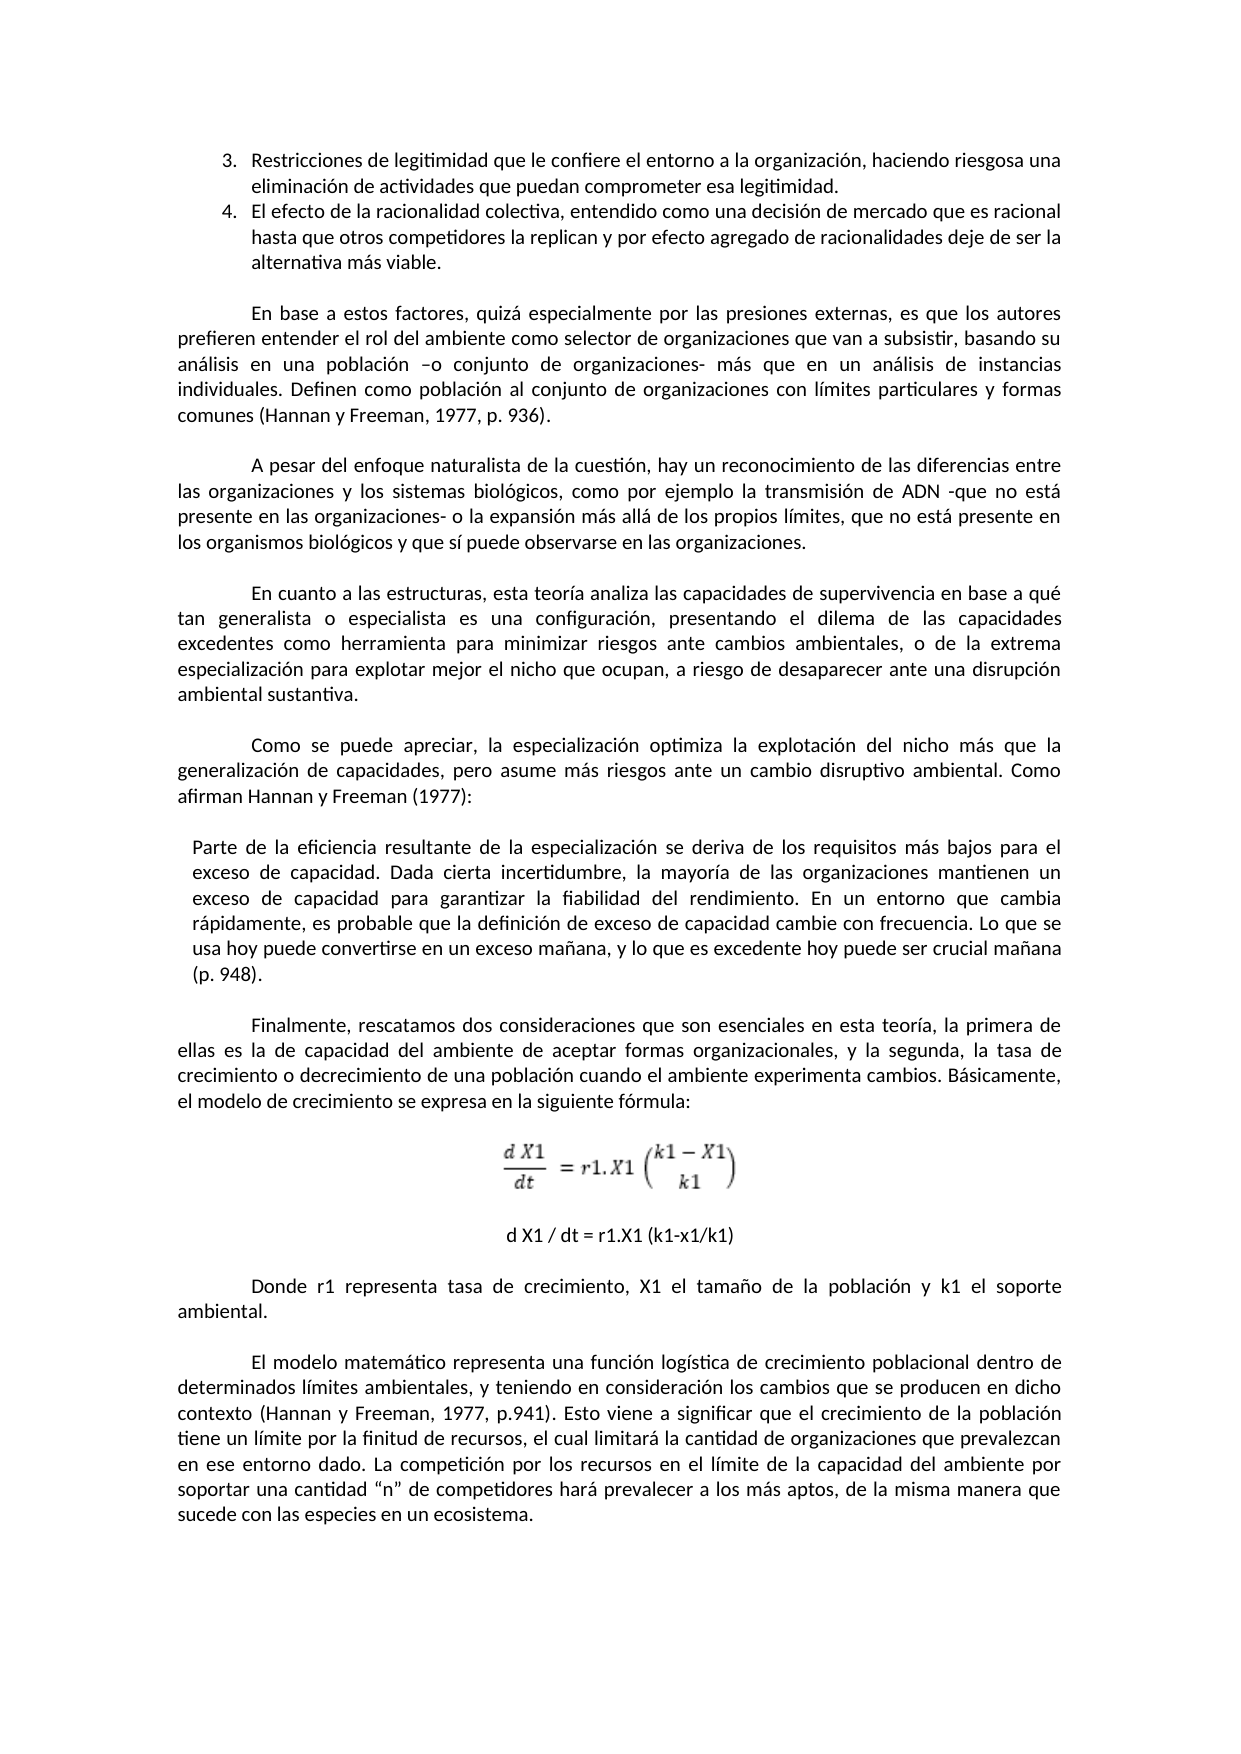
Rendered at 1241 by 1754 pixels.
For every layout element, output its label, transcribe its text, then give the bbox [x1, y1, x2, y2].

text Como se puede apreciar, la especialización optimiza la explotación del nicho más que la generalización de capacidades, pero asume más riesgos ante un cambio disruptivo ambiental. Como afirman Hannan y Freeman (1977): [177, 732, 1063, 808]
list El efecto de la racionalidad colectiva, entendido como una decisión de mercado que es racional hasta que otros competidores la replican y por efecto agregado de racionalidades deje de ser la alternativa más viable. [222, 198, 1063, 275]
text Finalmente, rescatamos dos consideraciones que son esenciales en esta teoría, la primera de ellas es la de capacidad del ambiente de aceptar formas organizacionales, y la segunda, la tasa de crecimiento o decrecimiento de una población cuando el ambiente experimenta cambios. Básicamente, el modelo de crecimiento se expresa en la siguiente fórmula: [177, 1012, 1063, 1113]
text En base a estos factores, quizá especialmente por las presiones externas, es que los autores prefieren entender el rol del ambiente como selector de organizaciones que van a subsistir, basando su análisis en una población –o conjunto de organizaciones- más que en un análisis de instancias individuales. Definen como población al conjunto de organizaciones con límites particulares y formas comunes (Hannan y Freeman, 1977, p. 936). [177, 300, 1063, 427]
list Restricciones de legitimidad que le confiere el entorno a la organización, haciendo riesgosa una eliminación de actividades que puedan comprometer esa legitimidad. [222, 148, 1063, 198]
text A pesar del enfoque naturalista de la cuestión, hay un reconocimiento de las diferencias entre las organizaciones y los sistemas biológicos, como por ejemplo la transmisión de ADN -que no está presente en las organizaciones- o la expansión más allá de los propios límites, que no está presente en los organismos biológicos y que sí puede observarse en las organizaciones. [177, 453, 1063, 554]
text Donde r1 representa tasa de crecimiento, X1 el tamaño de la población y k1 el soporte ambiental. [177, 1273, 1063, 1324]
text d X1 / dt = r1.X1 (k1-x1/k1) [177, 1222, 1063, 1247]
picture [501, 1138, 739, 1197]
text Parte de la eficiencia resultante de la especialización se deriva de los requisitos más bajos para el exceso de capacidad. Dada cierta incertidumbre, la mayoría de las organizaciones mantienen un exceso de capacidad para garantizar la fiabilidad del rendimiento. En un entorno que cambia rápidamente, es probable que la definición de exceso de capacidad cambie con frecuencia. Lo que se usa hoy puede convertirse en un exceso mañana, y lo que es excedente hoy puede ser crucial mañana (p. 948). [192, 834, 1063, 986]
text El modelo matemático representa una función logística de crecimiento poblacional dentro de determinados límites ambientales, y teniendo en consideración los cambios que se producen en dicho contexto (Hannan y Freeman, 1977, p.941). Esto viene a significar que el crecimiento de la población tiene un límite por la finitud de recursos, el cual limitará la cantidad de organizaciones que prevalezcan en ese entorno dado. La competición por los recursos en el límite de la capacidad del ambiente por soportar una cantidad “n” de competidores hará prevalecer a los más aptos, de la misma manera que sucede con las especies en un ecosistema. [177, 1349, 1063, 1527]
text En cuanto a las estructuras, esta teoría analiza las capacidades de supervivencia en base a qué tan generalista o especialista es una configuración, presentando el dilema de las capacidades excedentes como herramienta para minimizar riesgos ante cambios ambientales, o de la extrema especialización para explotar mejor el nicho que ocupan, a riesgo de desaparecer ante una disrupción ambiental sustantiva. [177, 580, 1063, 707]
